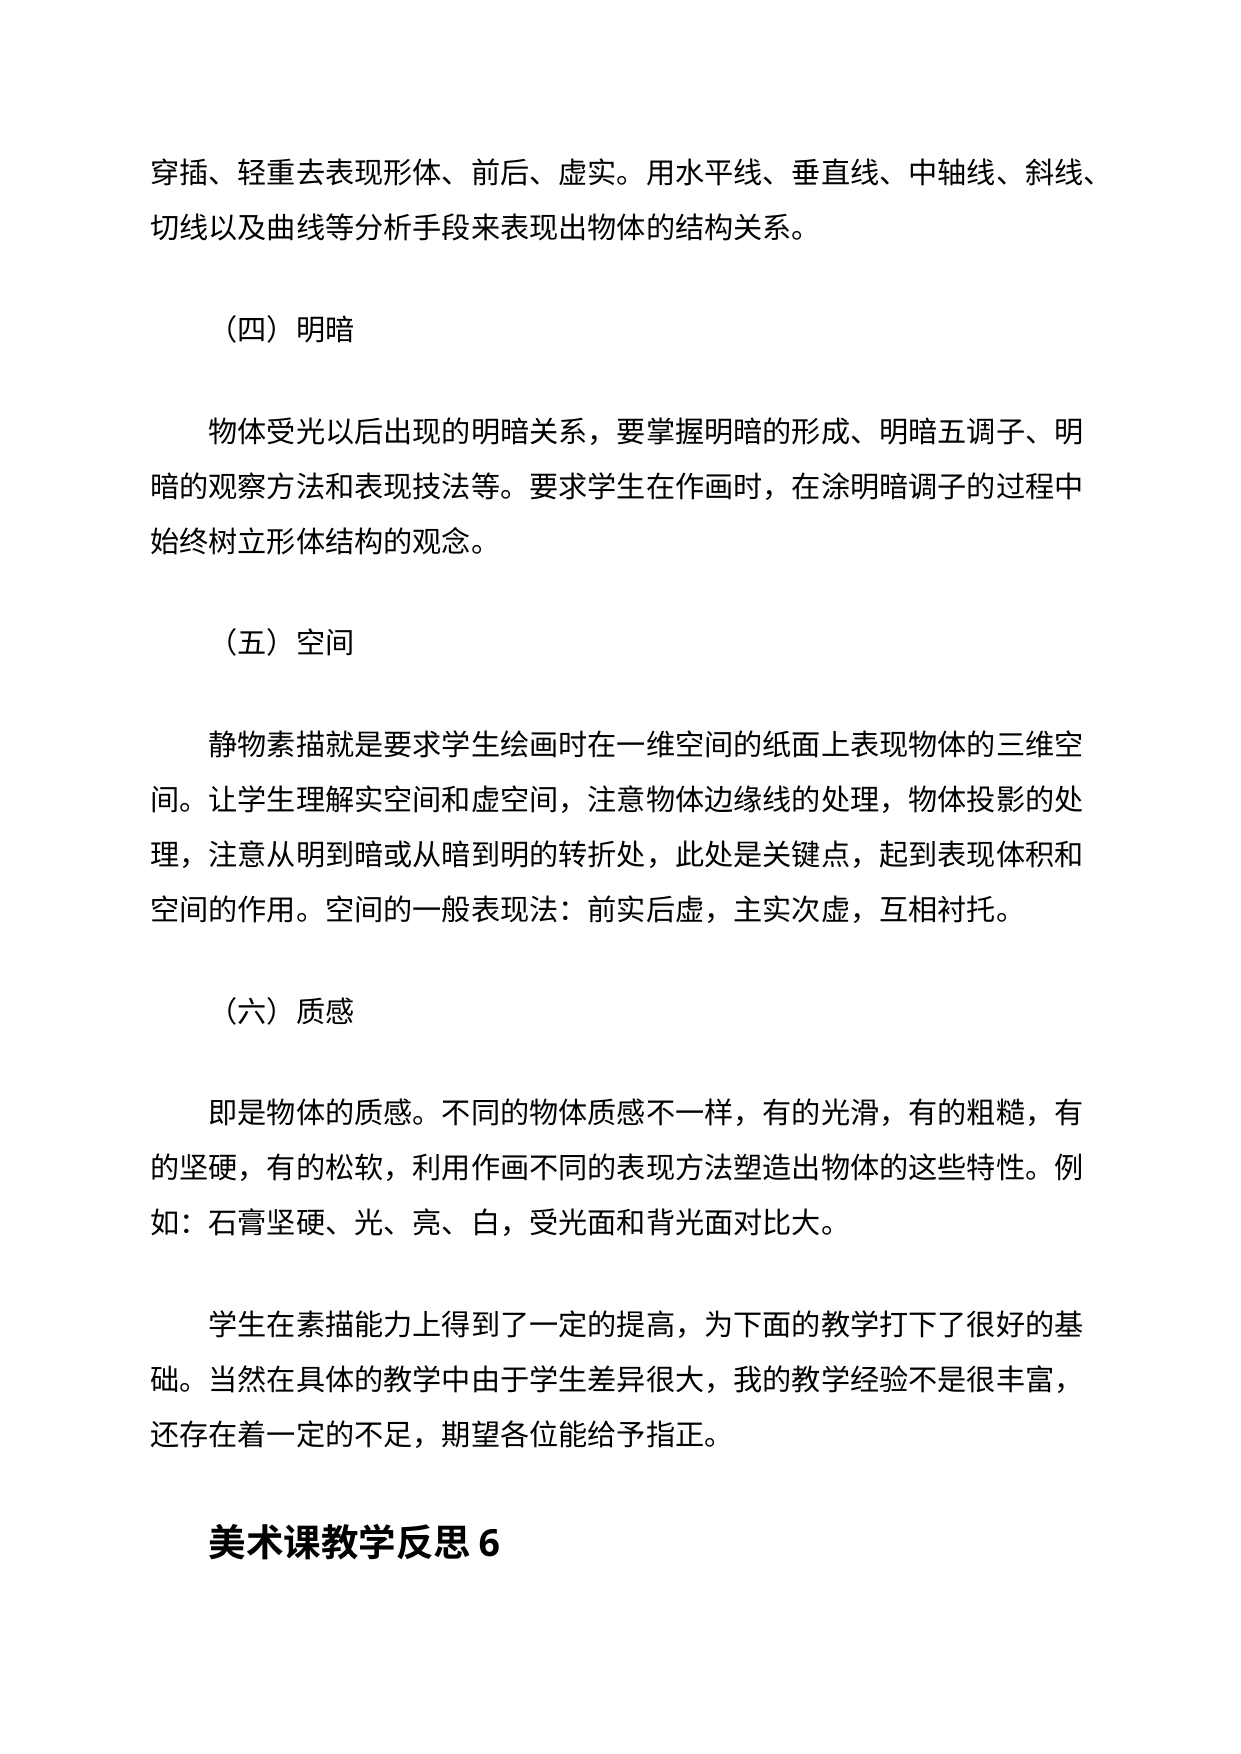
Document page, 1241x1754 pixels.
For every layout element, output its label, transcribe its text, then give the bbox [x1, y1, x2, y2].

text （四）明暗 [150, 307, 1090, 349]
text 物体受光以后出现的明暗关系，要掌握明暗的形成、明暗五调子、明暗的观察方法和表现技法等。要求学生在作画时，在涂明暗调子的过程中始终树立形体结构的观念。 [150, 408, 1090, 561]
text 学生在素描能力上得到了一定的提高，为下面的教学打下了很好的基础。当然在具体的教学中由于学生差异很大，我的教学经验不是很丰富，还存在着一定的不足，期望各位能给予指正。 [150, 1302, 1090, 1454]
text （五）空间 [150, 620, 1090, 662]
text 美术课教学反思6 [150, 1513, 1090, 1568]
text 即是物体的质感。不同的物体质感不一样，有的光滑，有的粗糙，有的坚硬，有的松软，利用作画不同的表现方法塑造出物体的这些特性。例如：石膏坚硬、光、亮、白，受光面和背光面对比大。 [150, 1090, 1090, 1242]
text （六）质感 [150, 988, 1090, 1031]
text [150, 150, 1090, 247]
text 静物素描就是要求学生绘画时在一维空间的纸面上表现物体的三维空间。让学生理解实空间和虚空间，注意物体边缘线的处理，物体投影的处理，注意从明到暗或从暗到明的转折处，此处是关键点，起到表现体积和空间的作用。空间的一般表现法：前实后虚，主实次虚，互相衬托。 [150, 722, 1090, 929]
